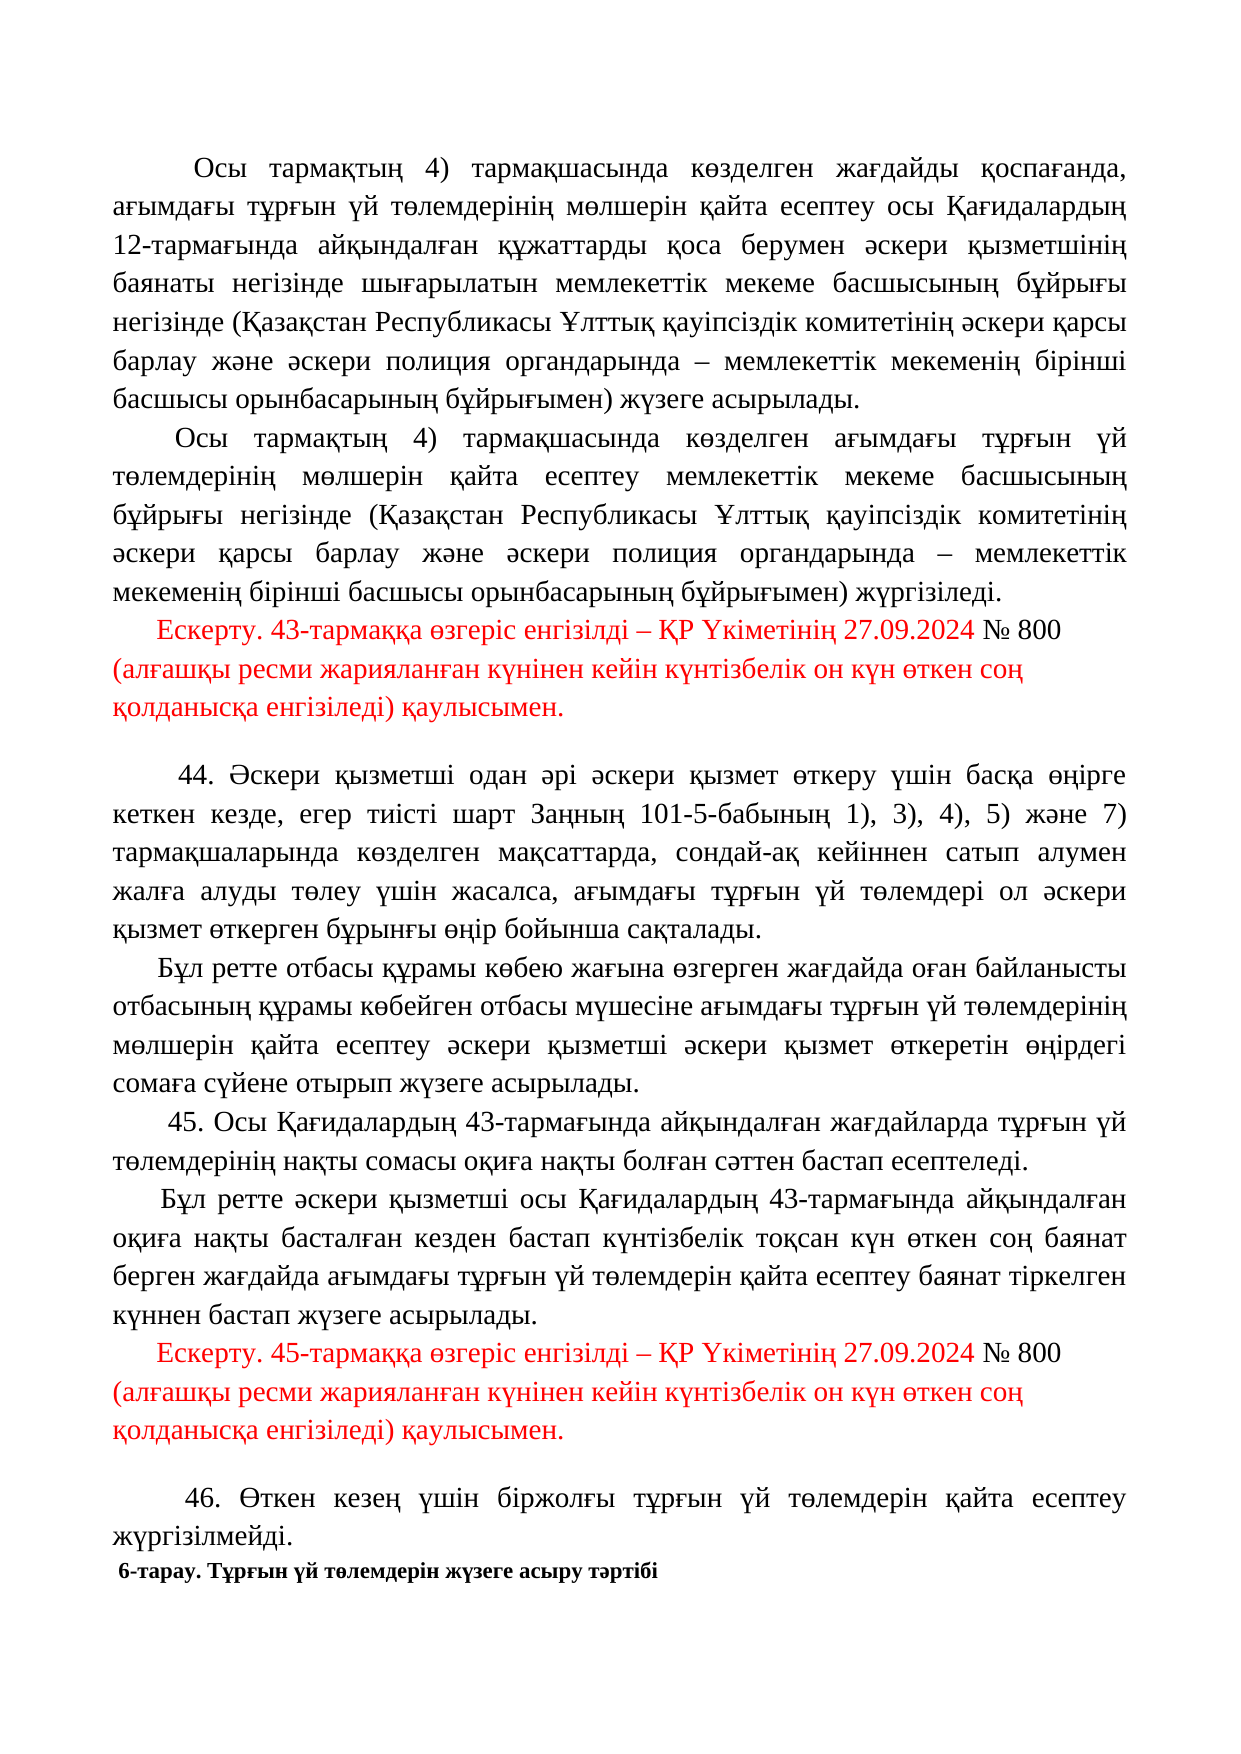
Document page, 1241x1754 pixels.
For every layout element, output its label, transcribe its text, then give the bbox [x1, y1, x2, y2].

text Бұл ретте отбасы құрамы көбею жағына өзгерген жағдайда оған байланысты отбасының құрамы көбейген отбасы мүшесіне ағымдағы тұрғын үй төлемдерінің мөлшерін қайта есептеу әскери қызметші әскери қызмет өткеретін өңірдегі сомаға сүйене отырып жүзеге асырылады. [112, 950, 1128, 1099]
text Осы тармақтың 4) тармақшасында көзделген ағымдағы тұрғын үй төлемдерінің мөлшерін қайта есептеу мемлекеттік мекеме басшысының бұйрығы негізінде (Қазақстан Республикасы Ұлттық қауіпсіздік комитетінің әскери қарсы барлау және әскери полиция органдарында – мемлекеттік мекеменің бірінші басшысы орынбасарының бұйрығымен) жүргізіледі. [112, 420, 1128, 607]
text Ескерту. 43-тармаққа өзгеріс енгізілді – ҚР Үкіметінің 27.09.2024 № 800 (алғашқы ресми жарияланған күнінен кейін күнтізбелік он күн өткен соң қолданысқа енгізіледі) қаулысымен. [112, 612, 1128, 753]
text Бұл ретте әскери қызметші осы Қағидалардың 43-тармағында айқындалған оқиға нақты басталған кезден бастап күнтізбелік тоқсан күн өткен соң баянат берген жағдайда ағымдағы тұрғын үй төлемдерін қайта есептеу баянат тіркелген күннен бастап жүзеге асырылады. [112, 1181, 1128, 1330]
text 46. Өткен кезең үшін біржолғы тұрғын үй төлемдерін қайта есептеу жүргізілмейді. [112, 1480, 1128, 1552]
text 44. Әскери қызметші одан әрі әскери қызмет өткеру үшін басқа өңірге кеткен кезде, егер тиісті шарт Заңның 101-5-бабының 1), 3), 4), 5) және 7) тармақшаларында көзделген мақсаттарда, сондай-ақ кейіннен сатып алумен жалға алуды төлеу үшін жасалса, ағымдағы тұрғын үй төлемдері ол әскери қызмет өткерген бұрынғы өңір бойынша сақталады. [112, 757, 1128, 945]
text Осы тармақтың 4) тармақшасында көзделген жағдайды қоспағанда, ағымдағы тұрғын үй төлемдерінің мөлшерін қайта есептеу осы Қағидалардың 12-тармағында айқындалған құжаттарды қоса берумен әскери қызметшінің баянаты негізінде шығарылатын мемлекеттік мекеме басшысының бұйрығы негізінде (Қазақстан Республикасы Ұлттық қауіпсіздік комитетінің әскери қарсы барлау және әскери полиция органдарында – мемлекеттік мекеменің бірінші басшысы орынбасарының бұйрығымен) жүзеге асырылады. [112, 150, 1128, 415]
text 6-тарау. Тұрғын үй төлемдерін жүзеге асыру тәртібі [112, 1557, 1128, 1583]
text Ескерту. 45-тармаққа өзгеріс енгізілді – ҚР Үкіметінің 27.09.2024 № 800 (алғашқы ресми жарияланған күнінен кейін күнтізбелік он күн өткен соң қолданысқа енгізіледі) қаулысымен. [112, 1335, 1128, 1476]
text 45. Осы Қағидалардың 43-тармағында айқындалған жағдайларда тұрғын үй төлемдерінің нақты сомасы оқиға нақты болған сәттен бастап есептеледі. [112, 1104, 1128, 1176]
